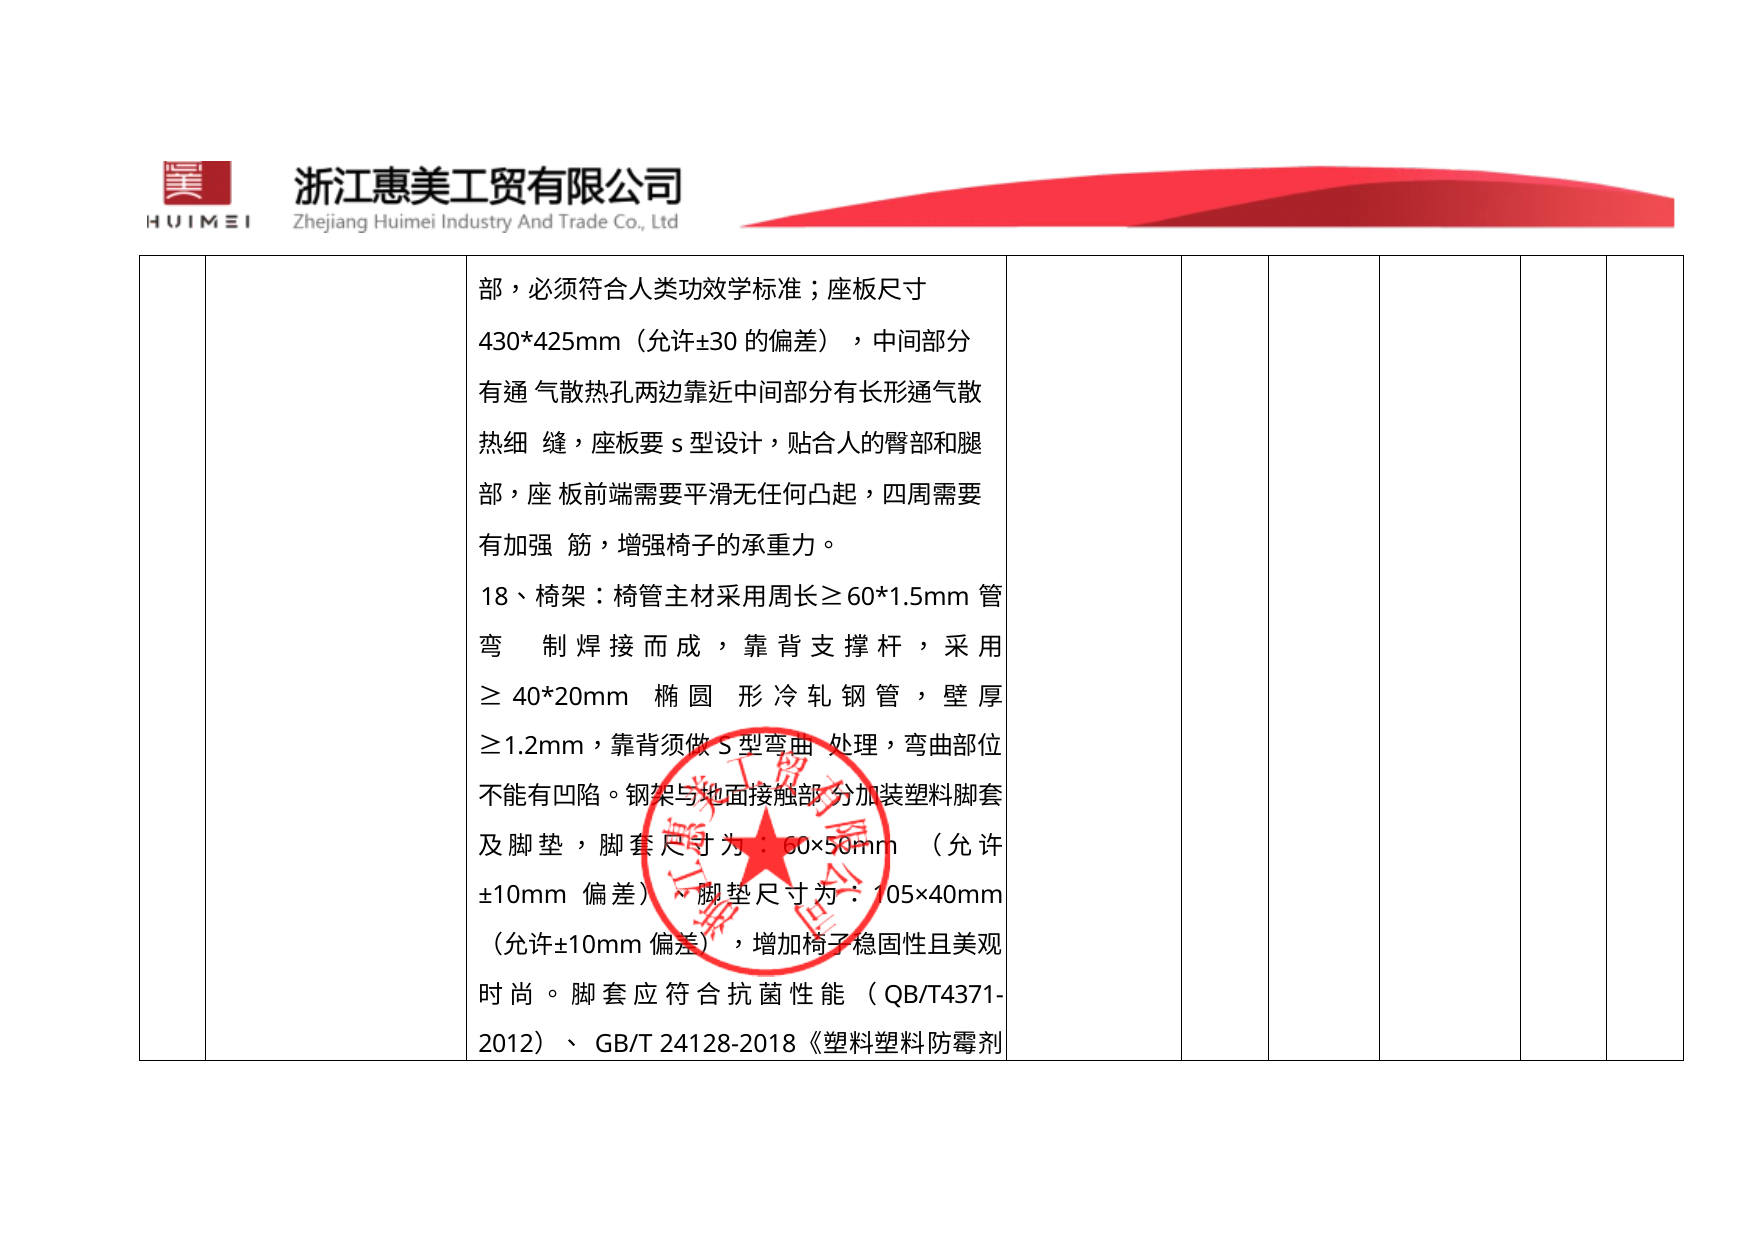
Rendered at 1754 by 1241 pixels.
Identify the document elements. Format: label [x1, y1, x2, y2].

table_cell [1607, 256, 1683, 1060]
table_header [139, 162, 1684, 255]
table_cell [1380, 256, 1520, 1060]
table_cell [467, 256, 1006, 1060]
picture [147, 161, 1675, 233]
picture [640, 726, 891, 977]
table_cell [1007, 256, 1181, 1060]
table_cell [140, 256, 205, 1060]
table_cell [206, 256, 466, 1060]
table_cell [1521, 256, 1606, 1060]
table_cell [1182, 256, 1268, 1060]
table_cell [1269, 256, 1379, 1060]
